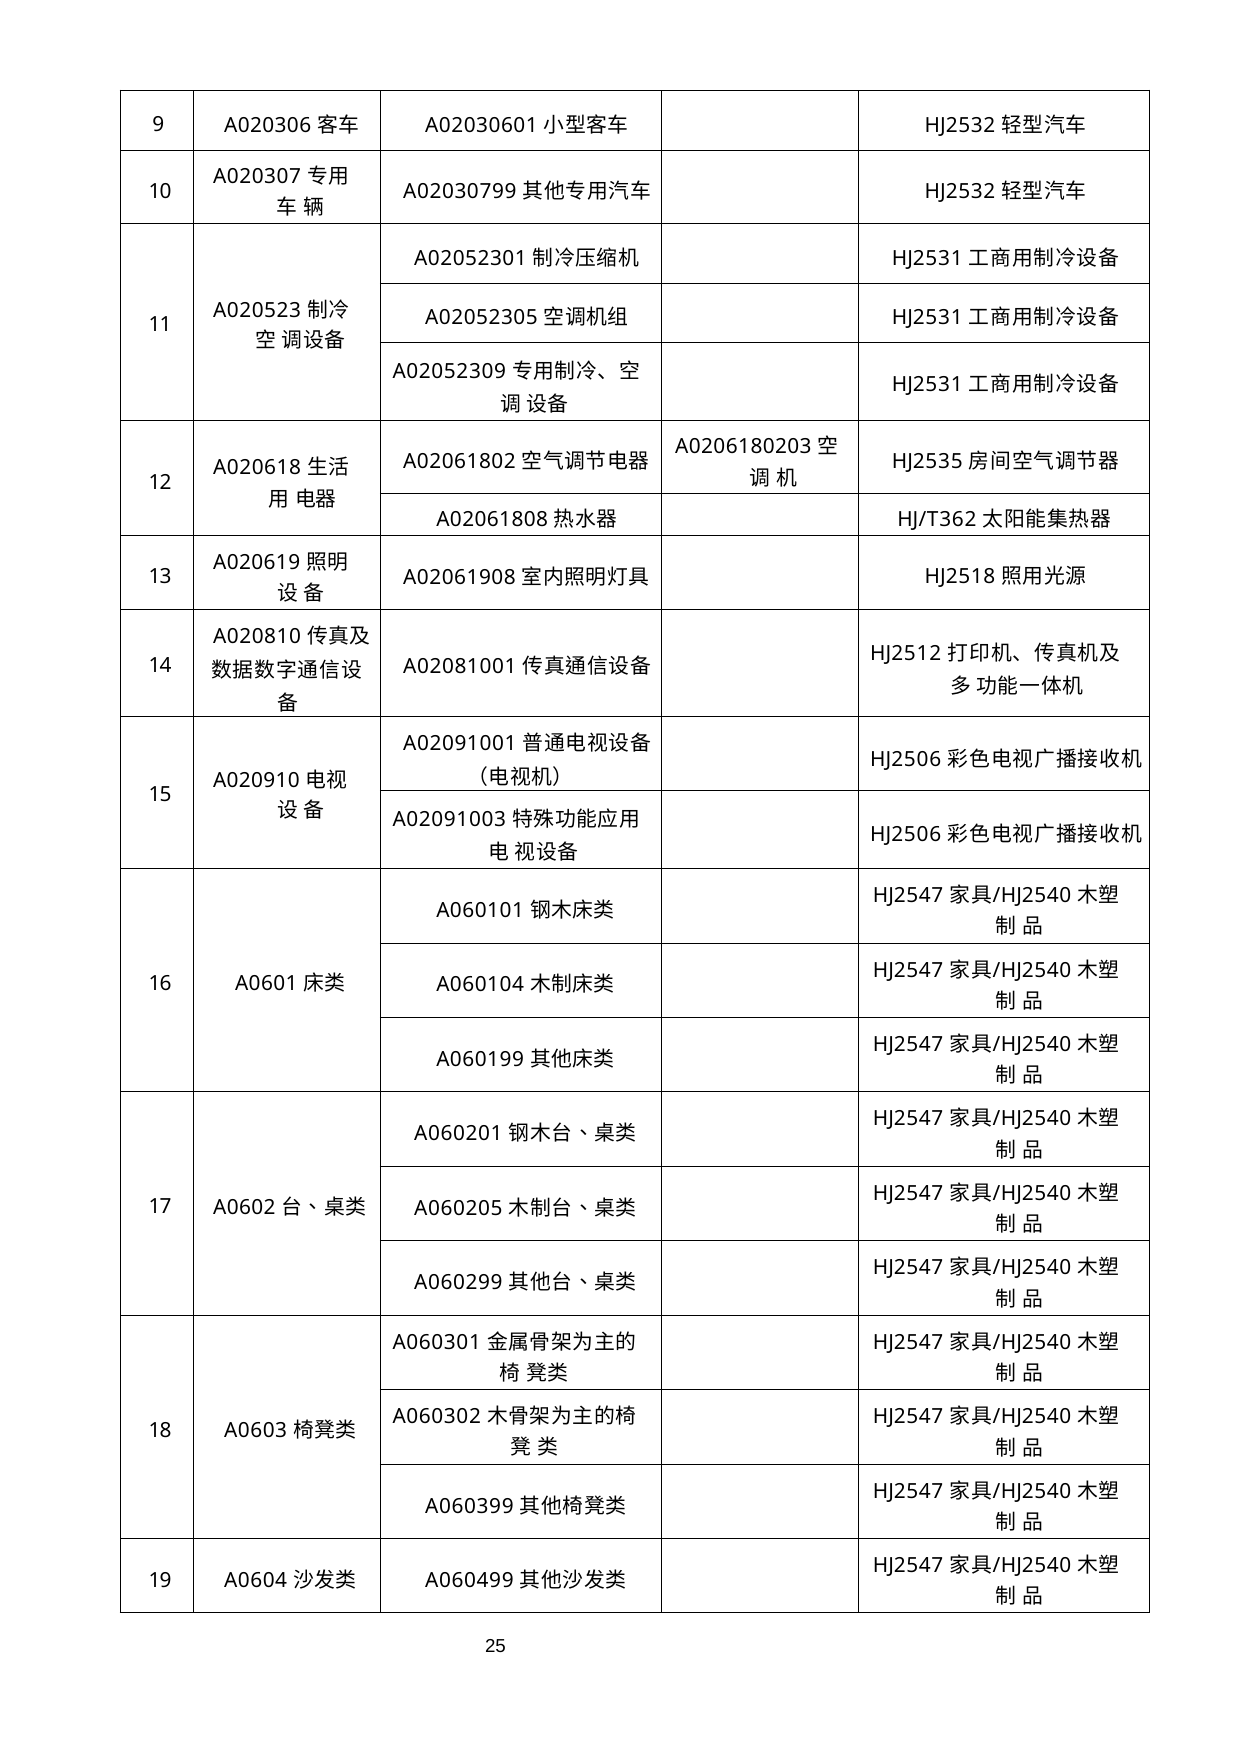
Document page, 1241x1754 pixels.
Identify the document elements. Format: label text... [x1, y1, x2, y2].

table_cell A02061808 热水器 [381, 494, 661, 535]
table_cell A020618 生活用 电器 [194, 421, 380, 535]
table_cell [662, 1465, 858, 1538]
table_cell HJ2531 工商用制冷设备 [859, 343, 1149, 419]
table_cell A02061802 空气调节电器 [381, 421, 661, 493]
table_cell HJ2506 彩色电视广播接收机 [859, 791, 1149, 868]
table_header 9 [121, 91, 193, 149]
table_cell A0603 椅凳类 [194, 1316, 380, 1538]
table_cell 17 [121, 1092, 193, 1314]
table_cell [662, 1539, 858, 1612]
table_cell A060205 木制台、桌类 [381, 1167, 661, 1240]
table_cell A060499 其他沙发类 [381, 1539, 661, 1612]
table_cell [662, 1316, 858, 1389]
table_cell A020810 传真及 数据数字通信设 备 [194, 610, 380, 716]
table_cell A020910 电视设 备 [194, 717, 380, 868]
table_cell [662, 1167, 858, 1240]
table_cell A02030799 其他专用汽车 [381, 151, 661, 223]
table_cell A060399 其他椅凳类 [381, 1465, 661, 1538]
table_cell A060299 其他台、桌类 [381, 1241, 661, 1314]
table_cell [662, 717, 858, 790]
table_cell A020307 专用车 辆 [194, 151, 380, 223]
table_cell HJ/T362 太阳能集热器 [859, 494, 1149, 535]
table_cell HJ2547 家具/HJ2540 木塑制 品 [859, 1316, 1149, 1389]
table_cell A060199 其他床类 [381, 1018, 661, 1091]
table_cell HJ2547 家具/HJ2540 木塑制 品 [859, 1241, 1149, 1314]
table_cell [662, 284, 858, 342]
table_cell A02061908 室内照明灯具 [381, 536, 661, 608]
table_cell HJ2531 工商用制冷设备 [859, 224, 1149, 283]
table_cell HJ2547 家具/HJ2540 木塑制 品 [859, 1018, 1149, 1091]
table_cell 12 [121, 421, 193, 535]
table_cell A020523 制冷空 调设备 [194, 224, 380, 419]
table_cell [859, 1539, 1149, 1612]
table_cell HJ2547 家具/HJ2540 木塑制 品 [859, 1167, 1149, 1240]
table_cell HJ2531 工商用制冷设备 [859, 284, 1149, 342]
table_cell [662, 151, 858, 223]
table_cell 18 [121, 1316, 193, 1538]
table_header A020306 客车 [194, 91, 380, 149]
table_cell HJ2547 家具/HJ2540 木塑制 品 [859, 1465, 1149, 1538]
table_cell [662, 1092, 858, 1166]
table_cell 19 [121, 1539, 193, 1612]
table_cell [662, 1390, 858, 1463]
table_cell A0206180203 空调 机 [662, 421, 858, 493]
table_cell [662, 224, 858, 283]
table_header [662, 91, 858, 149]
table_cell HJ2547 家具/HJ2540 木塑制 品 [859, 1092, 1149, 1166]
table_cell HJ2547 家具/HJ2540 木塑制 品 [859, 1390, 1149, 1463]
table_header HJ2532 轻型汽车 [859, 91, 1149, 149]
table_cell A060104 木制床类 [381, 944, 661, 1017]
table_cell [662, 343, 858, 419]
table_cell HJ2547 家具/HJ2540 木塑制 品 [859, 869, 1149, 942]
table_cell 10 [121, 151, 193, 223]
table_cell [662, 1018, 858, 1091]
table_cell A020619 照明设 备 [194, 536, 380, 608]
table_cell [662, 1241, 858, 1314]
table_cell A060301 金属骨架为主的椅 凳类 [381, 1316, 661, 1389]
table_cell A02052309 专用制冷、空调 设备 [381, 343, 661, 419]
table_cell [662, 610, 858, 716]
table_cell [662, 869, 858, 942]
table_cell A02052301 制冷压缩机 [381, 224, 661, 283]
table_cell A02081001 传真通信设备 [381, 610, 661, 716]
table_cell A02091003 特殊功能应用电 视设备 [381, 791, 661, 868]
table_cell HJ2532 轻型汽车 [859, 151, 1149, 223]
table_cell 11 [121, 224, 193, 419]
table_cell [662, 494, 858, 535]
table_cell [662, 536, 858, 608]
table_header A02030601 小型客车 [381, 91, 661, 149]
table_cell 15 [121, 717, 193, 868]
table_cell A02052305 空调机组 [381, 284, 661, 342]
table_cell 14 [121, 610, 193, 716]
table_cell A0604 沙发类 [194, 1539, 380, 1612]
table_cell A02091001 普通电视设备 （电视机） [381, 717, 661, 790]
table_cell A060302 木骨架为主的椅凳 类 [381, 1390, 661, 1463]
table_cell HJ2506 彩色电视广播接收机 [859, 717, 1149, 790]
table_cell A060201 钢木台、桌类 [381, 1092, 661, 1166]
table_cell HJ2547 家具/HJ2540 木塑制 品 [859, 944, 1149, 1017]
table_cell 16 [121, 869, 193, 1091]
table_cell [662, 944, 858, 1017]
table_cell HJ2518 照用光源 [859, 536, 1149, 608]
table_cell HJ2535 房间空气调节器 [859, 421, 1149, 493]
table_cell A0602 台、桌类 [194, 1092, 380, 1314]
table_cell A0601 床类 [194, 869, 380, 1091]
table_cell HJ2512 打印机、传真机及多 功能一体机 [859, 610, 1149, 716]
table_cell [662, 791, 858, 868]
table_cell A060101 钢木床类 [381, 869, 661, 942]
table_cell 13 [121, 536, 193, 608]
